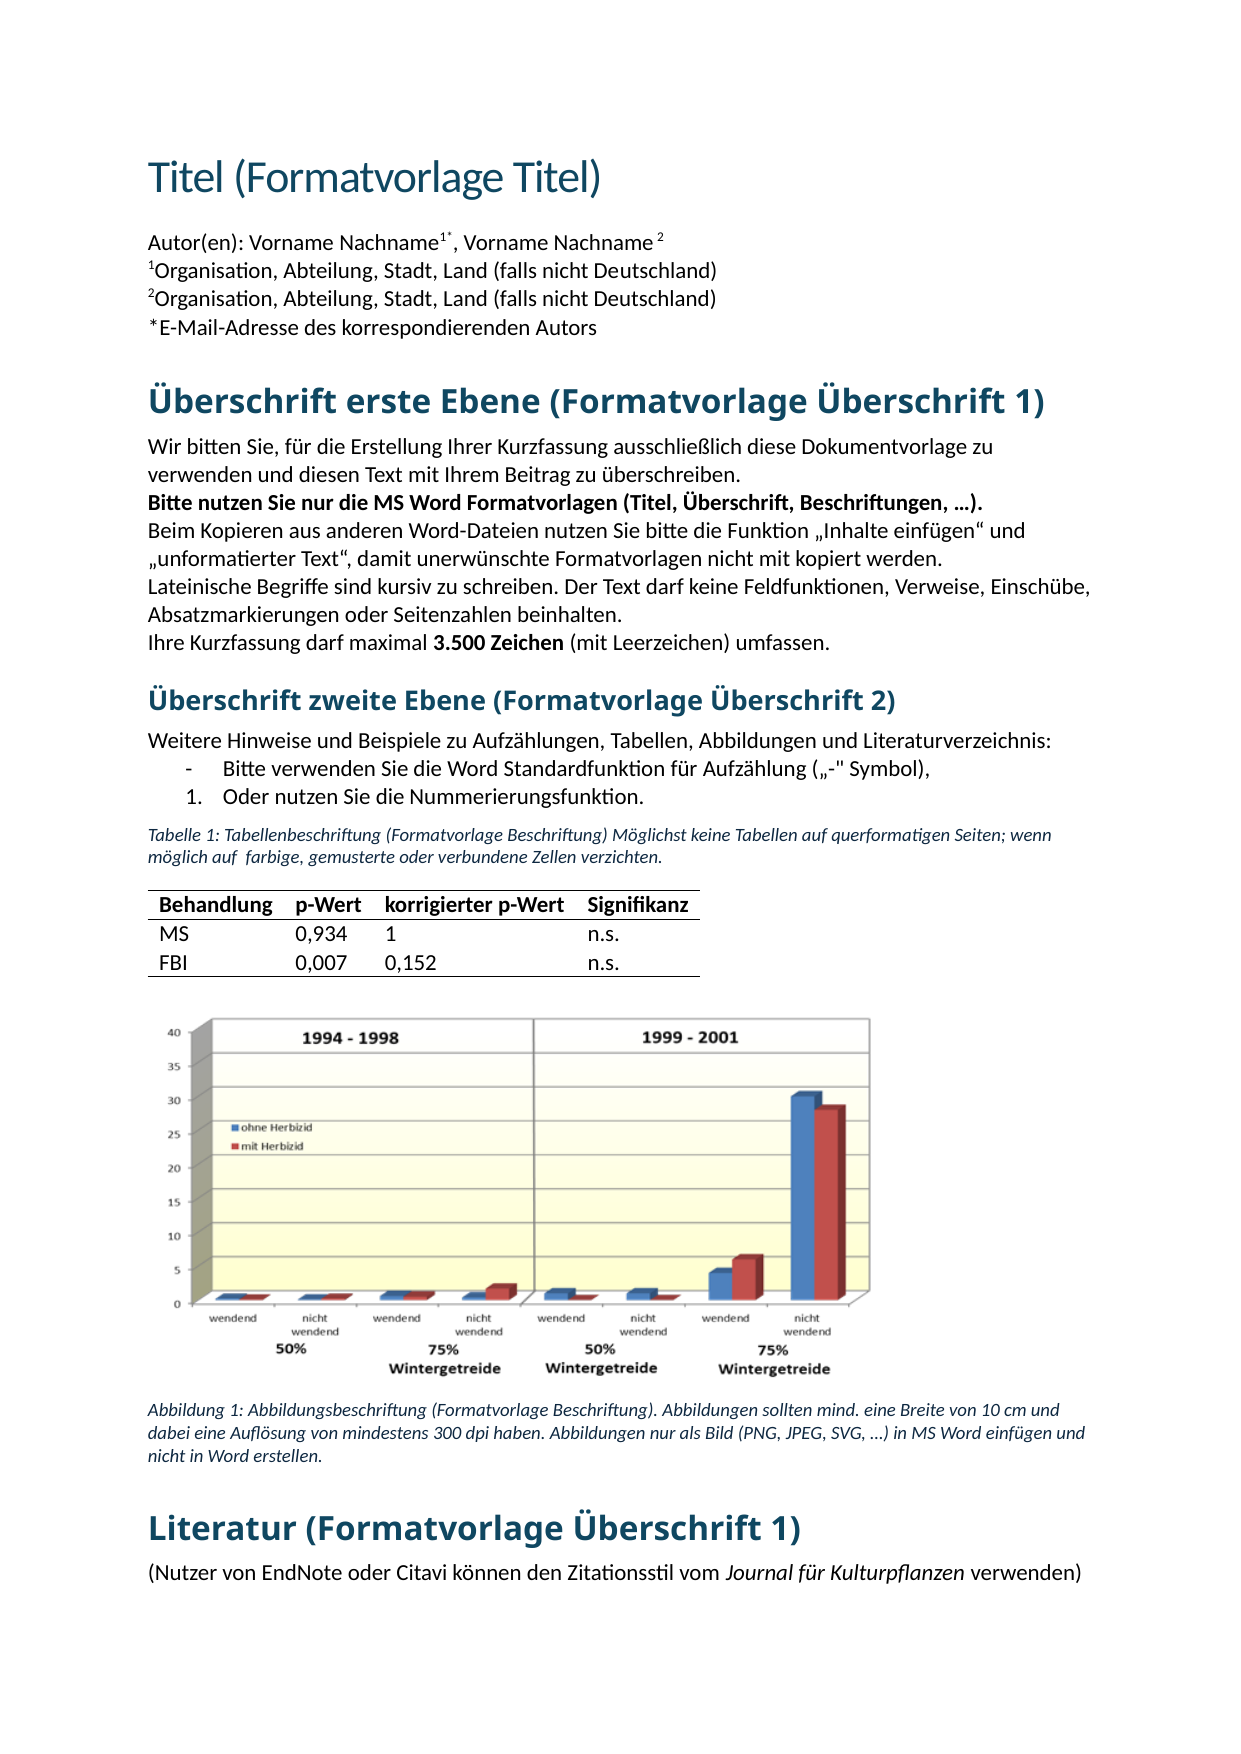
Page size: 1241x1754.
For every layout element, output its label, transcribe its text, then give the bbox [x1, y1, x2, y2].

list Bitte verwenden Sie die Word Standardfunktion für Aufzählung („-" Symbol), [185, 754, 1093, 782]
table_header p-Wert [284, 891, 373, 918]
table_cell 1 [373, 920, 576, 948]
table_cell 0,152 [373, 948, 576, 976]
table_cell n.s. [576, 948, 700, 976]
table_header Signifikanz [576, 891, 700, 918]
text Bitte nutzen Sie nur die MS Word Formatvorlagen (Titel, Überschrift, Beschriftungen, …). [148, 488, 1093, 516]
subtitle Überschrift erste Ebene (Formatvorlage Überschrift 1) [148, 378, 1093, 423]
text Lateinische Begriffe sind kursiv zu schreiben. Der Text darf keine Feldfunktionen, Verweise, Einschübe, Absatzmarkierungen oder Seitenzahlen beinhalten. [148, 572, 1093, 628]
table_header korrigierter p-Wert [373, 891, 576, 918]
list Oder nutzen Sie die Nummerierungsfunktion. [185, 782, 1093, 810]
table_header Behandlung [148, 891, 284, 918]
text Weitere Hinweise und Beispiele zu Aufzählungen, Tabellen, Abbildungen und Literaturverzeichnis: [148, 726, 1093, 754]
text Ihre Kurzfassung darf maximal 3.500 Zeichen (mit Leerzeichen) umfassen. [148, 628, 1093, 656]
table_cell MS [148, 920, 284, 948]
table_cell 0,934 [284, 920, 373, 948]
text Wir bitten Sie, für die Erstellung Ihrer Kurzfassung ausschließlich diese Dokumentvorlage zu verwenden und diesen Text mit Ihrem Beitrag zu überschreiben. [148, 432, 1093, 488]
text 1Organisation, Abteilung, Stadt, Land (falls nicht Deutschland) [148, 257, 1093, 284]
table_cell 0,007 [284, 948, 373, 976]
picture [147, 1004, 907, 1386]
title Titel (Formatvorlage Titel) [148, 148, 1093, 203]
subtitle Literatur (Formatvorlage Überschrift 1) [148, 1505, 1093, 1550]
table_cell FBI [148, 948, 284, 976]
text *E-Mail-Adresse des korrespondierenden Autors [148, 313, 1093, 341]
text Beim Kopieren aus anderen Word-Dateien nutzen Sie bitte die Funktion „Inhalte einfügen“ und „unformatierter Text“, damit unerwünschte Formatvorlagen nicht mit kopiert werden. [148, 516, 1093, 572]
text (Nutzer von EndNote oder Citavi können den Zitationsstil vom Journal für Kulturpflanzen verwenden) [148, 1558, 1093, 1586]
subtitle Überschrift zweite Ebene (Formatvorlage Überschrift 2) [148, 681, 1093, 718]
table_cell n.s. [576, 920, 700, 948]
text Autor(en): Vorname Nachname1*, Vorname Nachname 2 [148, 228, 1093, 257]
text 2Organisation, Abteilung, Stadt, Land (falls nicht Deutschland) [148, 284, 1093, 313]
